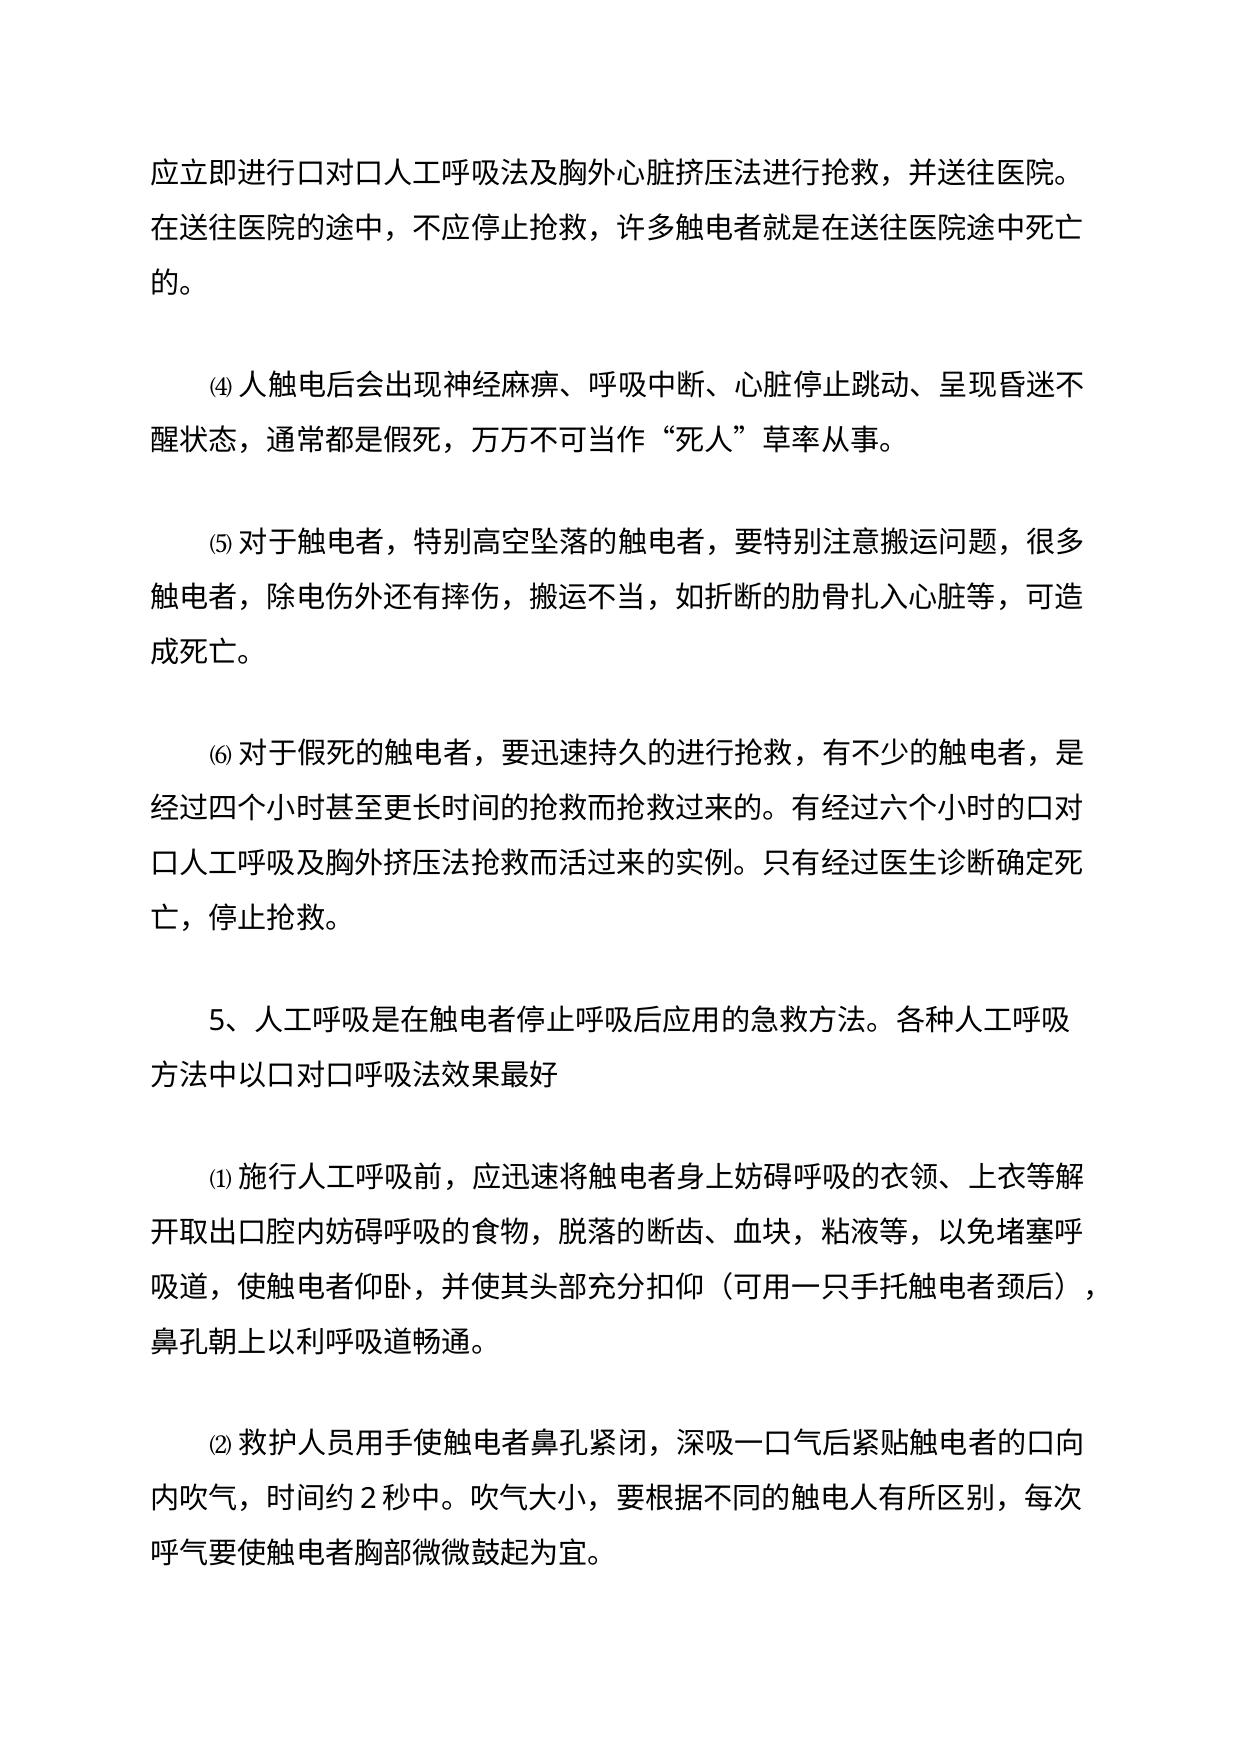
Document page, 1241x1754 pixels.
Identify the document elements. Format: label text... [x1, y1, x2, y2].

text ⑷人触电后会出现神经麻痹、呼吸中断、心脏停止跳动、呈现昏迷不醒状态，通常都是假死，万万不可当作“死人”草率从事。 [150, 362, 1090, 459]
text ⑸对于触电者，特别高空坠落的触电者，要特别注意搬运问题，很多触电者，除电伤外还有摔伤，搬运不当，如折断的肋骨扎入心脏等，可造成死亡。 [150, 518, 1090, 671]
text ⑹对于假死的触电者，要迅速持久的进行抢救，有不少的触电者，是经过四个小时甚至更长时间的抢救而抢救过来的。有经过六个小时的口对口人工呼吸及胸外挤压法抢救而活过来的实例。只有经过医生诊断确定死亡，停止抢救。 [150, 730, 1090, 937]
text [150, 150, 1090, 302]
text ⑴施行人工呼吸前，应迅速将触电者身上妨碍呼吸的衣领、上衣等解开取出口腔内妨碍呼吸的食物，脱落的断齿、血块，粘液等，以免堵塞呼吸道，使触电者仰卧，并使其头部充分扣仰（可用一只手托触电者颈后），鼻孔朝上以利呼吸道畅通。 [150, 1153, 1090, 1360]
text 5、人工呼吸是在触电者停止呼吸后应用的急救方法。各种人工呼吸方法中以口对口呼吸法效果最好 [150, 997, 1090, 1094]
text ⑵救护人员用手使触电者鼻孔紧闭，深吸一口气后紧贴触电者的口向内吹气，时间约2秒中。吹气大小，要根据不同的触电人有所区别，每次呼气要使触电者胸部微微鼓起为宜。 [150, 1420, 1090, 1572]
